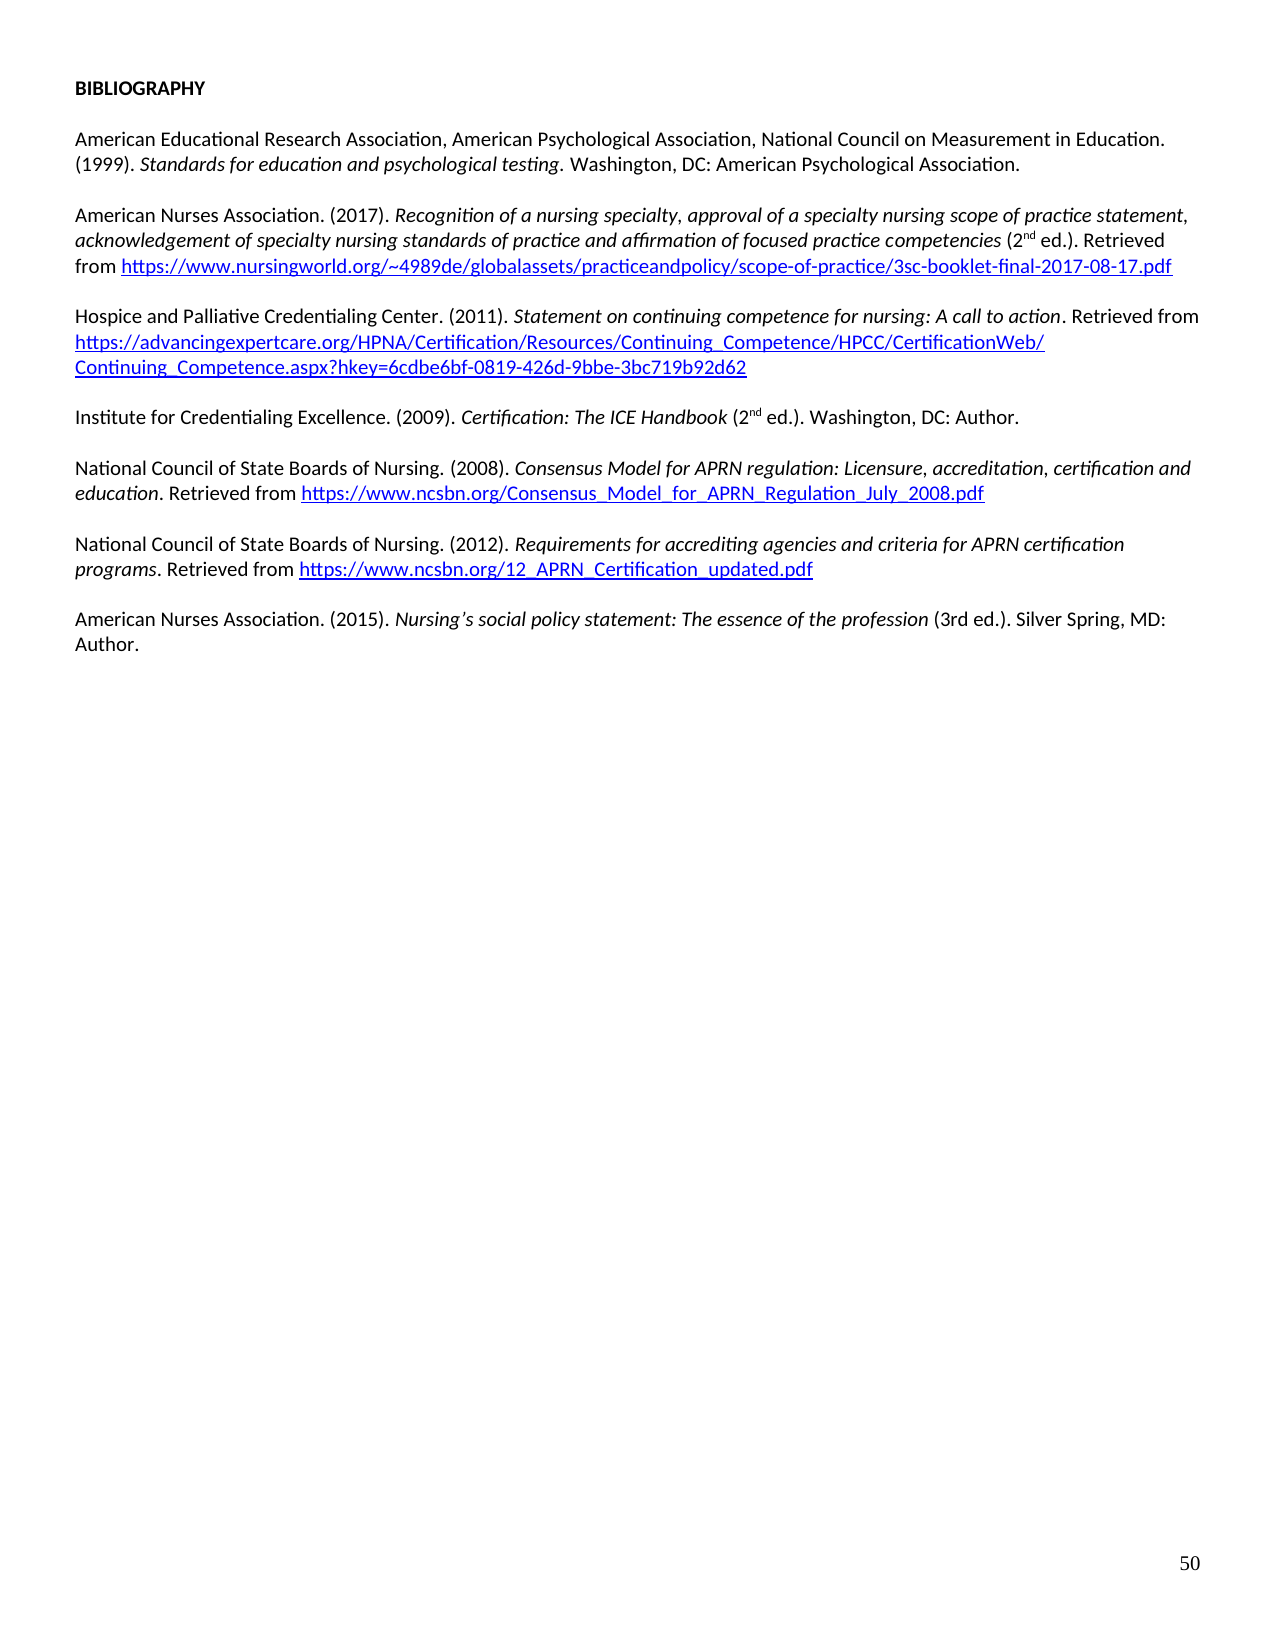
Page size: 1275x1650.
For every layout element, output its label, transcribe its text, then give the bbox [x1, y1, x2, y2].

text American Nurses Association. (2017). Recognition of a nursing specialty, approval of a specialty nursing scope of practice statement, acknowledgement of specialty nursing standards of practice and affirmation of focused practice competencies (2nd ed.). Retrieved from https://www.nursingworld.org/~4989de/globalassets/practiceandpolicy/scope-of-practice/3sc-booklet-final-2017-08-17.pdf [75, 202, 1200, 278]
text Hospice and Palliative Credentialing Center. (2011). Statement on continuing competence for nursing: A call to action. Retrieved from https://advancingexpertcare.org/HPNA/Certification/Resources/Continuing_Competence/HPCC/CertificationWeb/Continuing_Competence.aspx?hkey=6cdbe6bf-0819-426d-9bbe-3bc719b92d62 [75, 304, 1200, 380]
text National Council of State Boards of Nursing. (2008). Consensus Model for APRN regulation: Licensure, accreditation, certification and education. Retrieved from https://www.ncsbn.org/Consensus_Model_for_APRN_Regulation_July_2008.pdf [75, 455, 1200, 506]
text American Nurses Association. (2015). Nursing’s social policy statement: The essence of the profession (3rd ed.). Silver Spring, MD: Author. [75, 606, 1200, 657]
text National Council of State Boards of Nursing. (2012). Requirements for accrediting agencies and criteria for APRN certification programs. Retrieved from https://www.ncsbn.org/12_APRN_Certification_updated.pdf [75, 531, 1200, 582]
text American Educational Research Association, American Psychological Association, National Council on Measurement in Education. (1999). Standards for education and psychological testing. Washington, DC: American Psychological Association. [75, 126, 1200, 177]
text Institute for Credentialing Excellence. (2009). Certification: The ICE Handbook (2nd ed.). Washington, DC: Author. [75, 404, 1200, 429]
subtitle BIBLIOGRAPHY [75, 75, 1200, 100]
